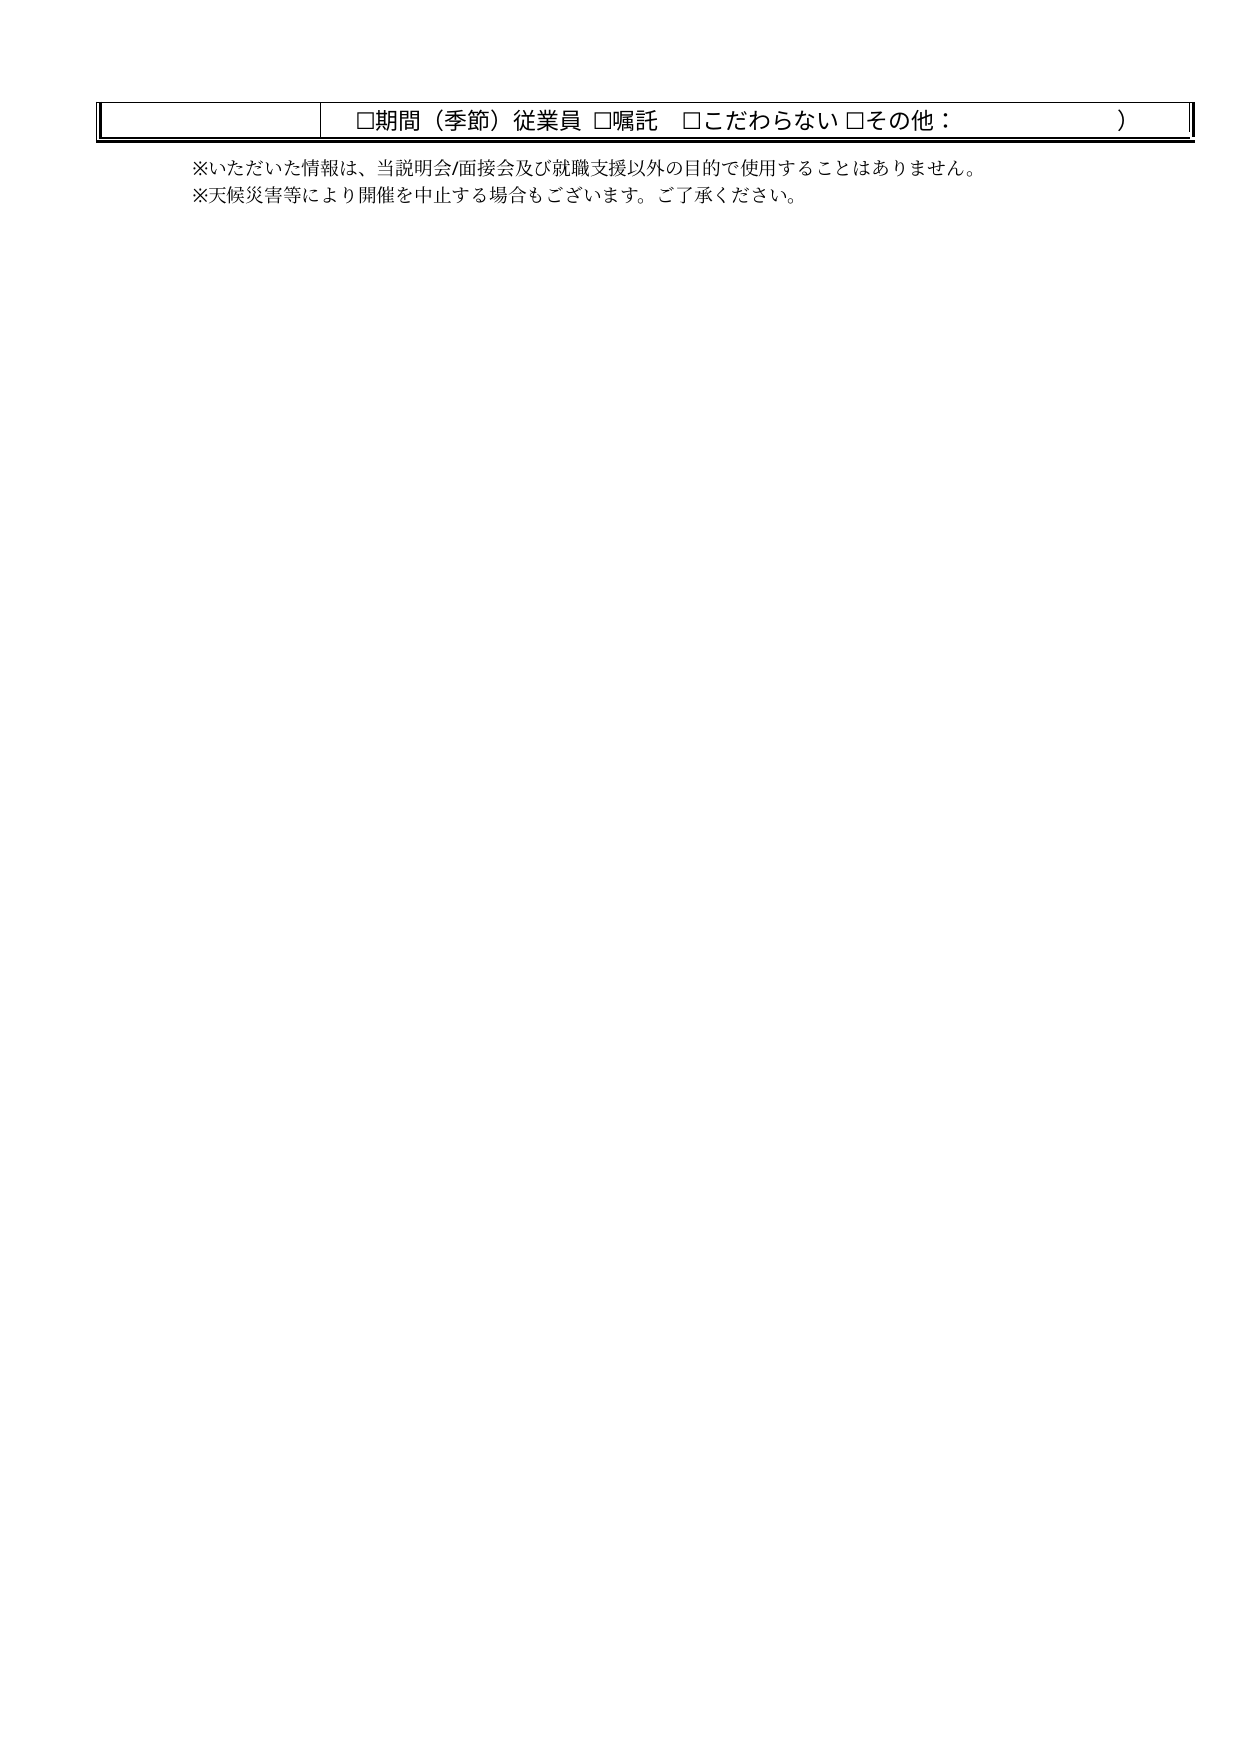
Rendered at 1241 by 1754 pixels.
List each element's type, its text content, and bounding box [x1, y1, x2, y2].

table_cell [321, 103, 1192, 137]
table_cell 雇用形態 [102, 103, 320, 137]
